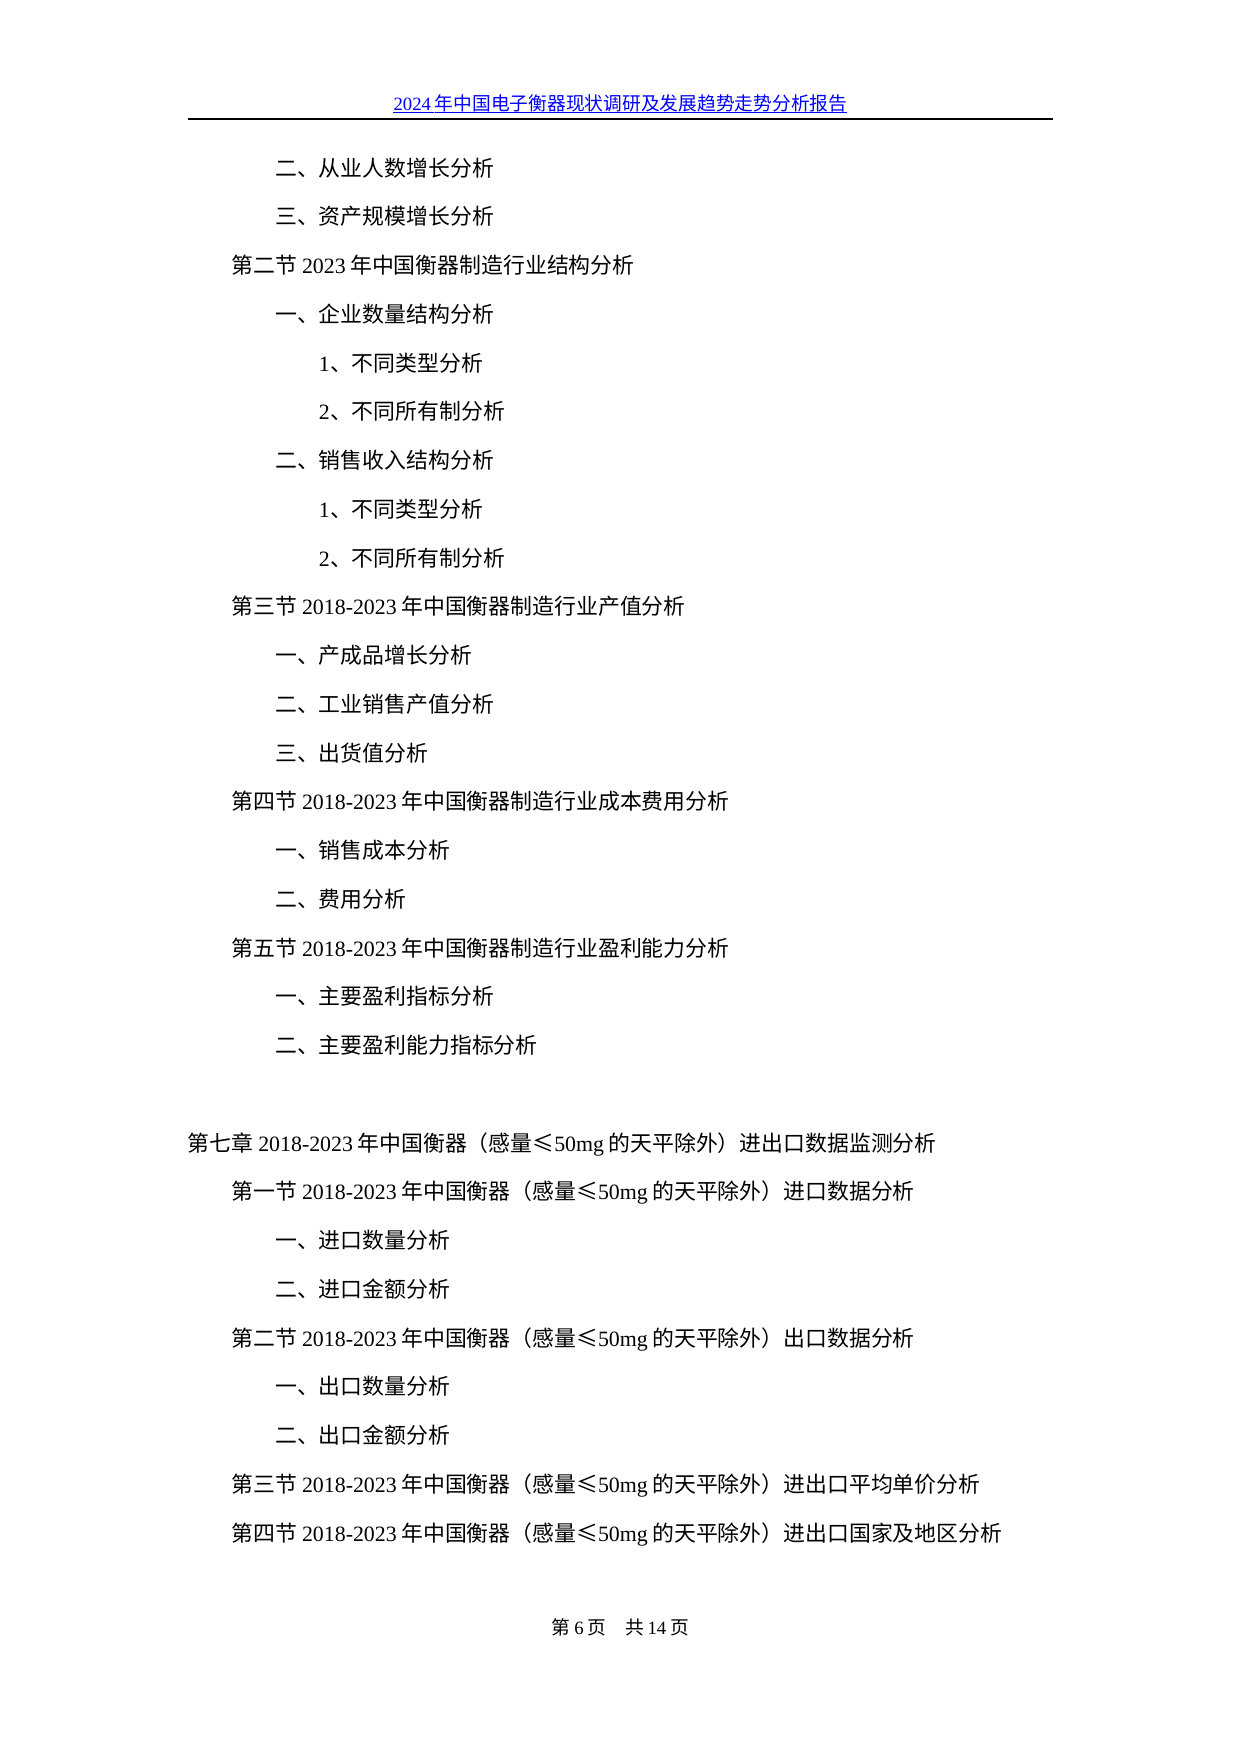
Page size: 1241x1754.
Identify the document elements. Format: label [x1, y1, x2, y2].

text [187, 150, 1053, 1548]
